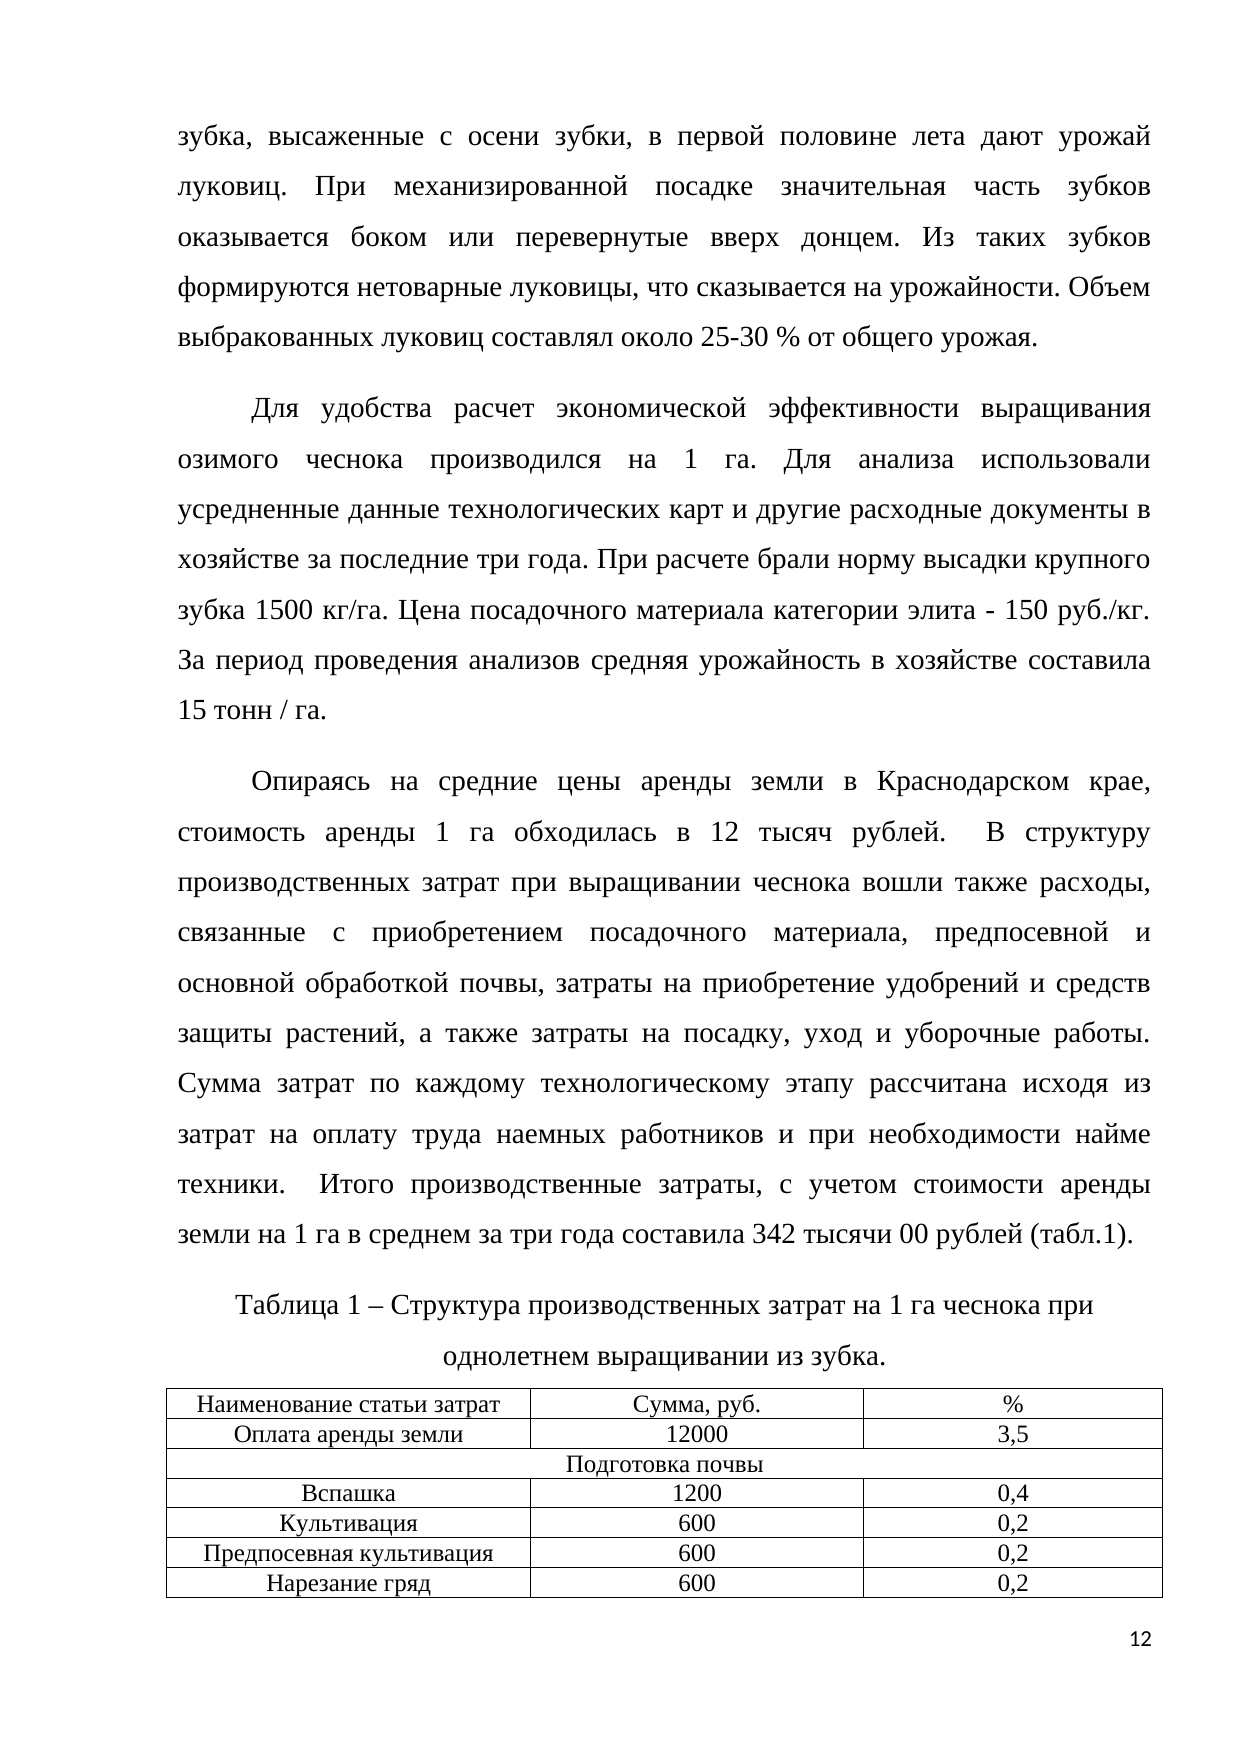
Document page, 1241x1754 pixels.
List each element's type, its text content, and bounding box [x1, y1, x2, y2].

table_header % [864, 1389, 1162, 1418]
table_cell 0,2 [864, 1568, 1162, 1597]
table_cell Подготовка почвы [167, 1449, 1162, 1477]
table_cell 12000 [531, 1419, 863, 1448]
table_cell 1200 [531, 1479, 863, 1507]
table_cell Оплата аренды земли [167, 1419, 530, 1448]
table_cell 0,2 [864, 1508, 1162, 1537]
table_cell 0,2 [864, 1538, 1162, 1567]
table_cell 0,4 [864, 1479, 1162, 1507]
table_header Сумма, руб. [531, 1389, 863, 1418]
text Таблица 1 – Структура производственных затрат на 1 га чеснока при однолетнем выращивании из зубка. [177, 1287, 1152, 1371]
table_cell Нарезание гряд [167, 1568, 530, 1597]
table_cell Культивация [167, 1508, 530, 1537]
text Опираясь на средние цены аренды земли в Краснодарском крае, стоимость аренды 1 га обходилась в 12 тысяч рублей. В структуру производственных затрат при выращивании чеснока вошли также расходы, связанные с приобретением посадочного материала, предпосевной и основной обработкой почвы, затраты на приобретение удобрений и средств защиты растений, а также затраты на посадку, уход и уборочные работы. Сумма затрат по каждому технологическому этапу рассчитана исходя из затрат на оплату труда наемных работников и при необходимости найме техники. Итого производственные затраты, с учетом стоимости аренды земли на 1 га в среднем за три года составила 342 тысячи 00 рублей (табл.1). [177, 763, 1152, 1250]
table_cell 600 [531, 1508, 863, 1537]
text Для удобства расчет экономической эффективности выращивания озимого чеснока производился на 1 га. Для анализа использовали усредненные данные технологических карт и другие расходные документы в хозяйстве за последние три года. При расчете брали норму высадки крупного зубка 1500 кг/га. Цена посадочного материала категории элита - 150 руб./кг. За период проведения анализов средняя урожайность в хозяйстве составила 15 тонн / га. [177, 391, 1152, 726]
table_cell Вспашка [167, 1479, 530, 1507]
table_cell 600 [531, 1538, 863, 1567]
table_header Наименование статьи затрат [167, 1389, 530, 1418]
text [177, 118, 1152, 353]
table_cell 600 [531, 1568, 863, 1597]
table_cell 3,5 [864, 1419, 1162, 1448]
table_cell Предпосевная культивация [167, 1538, 530, 1567]
